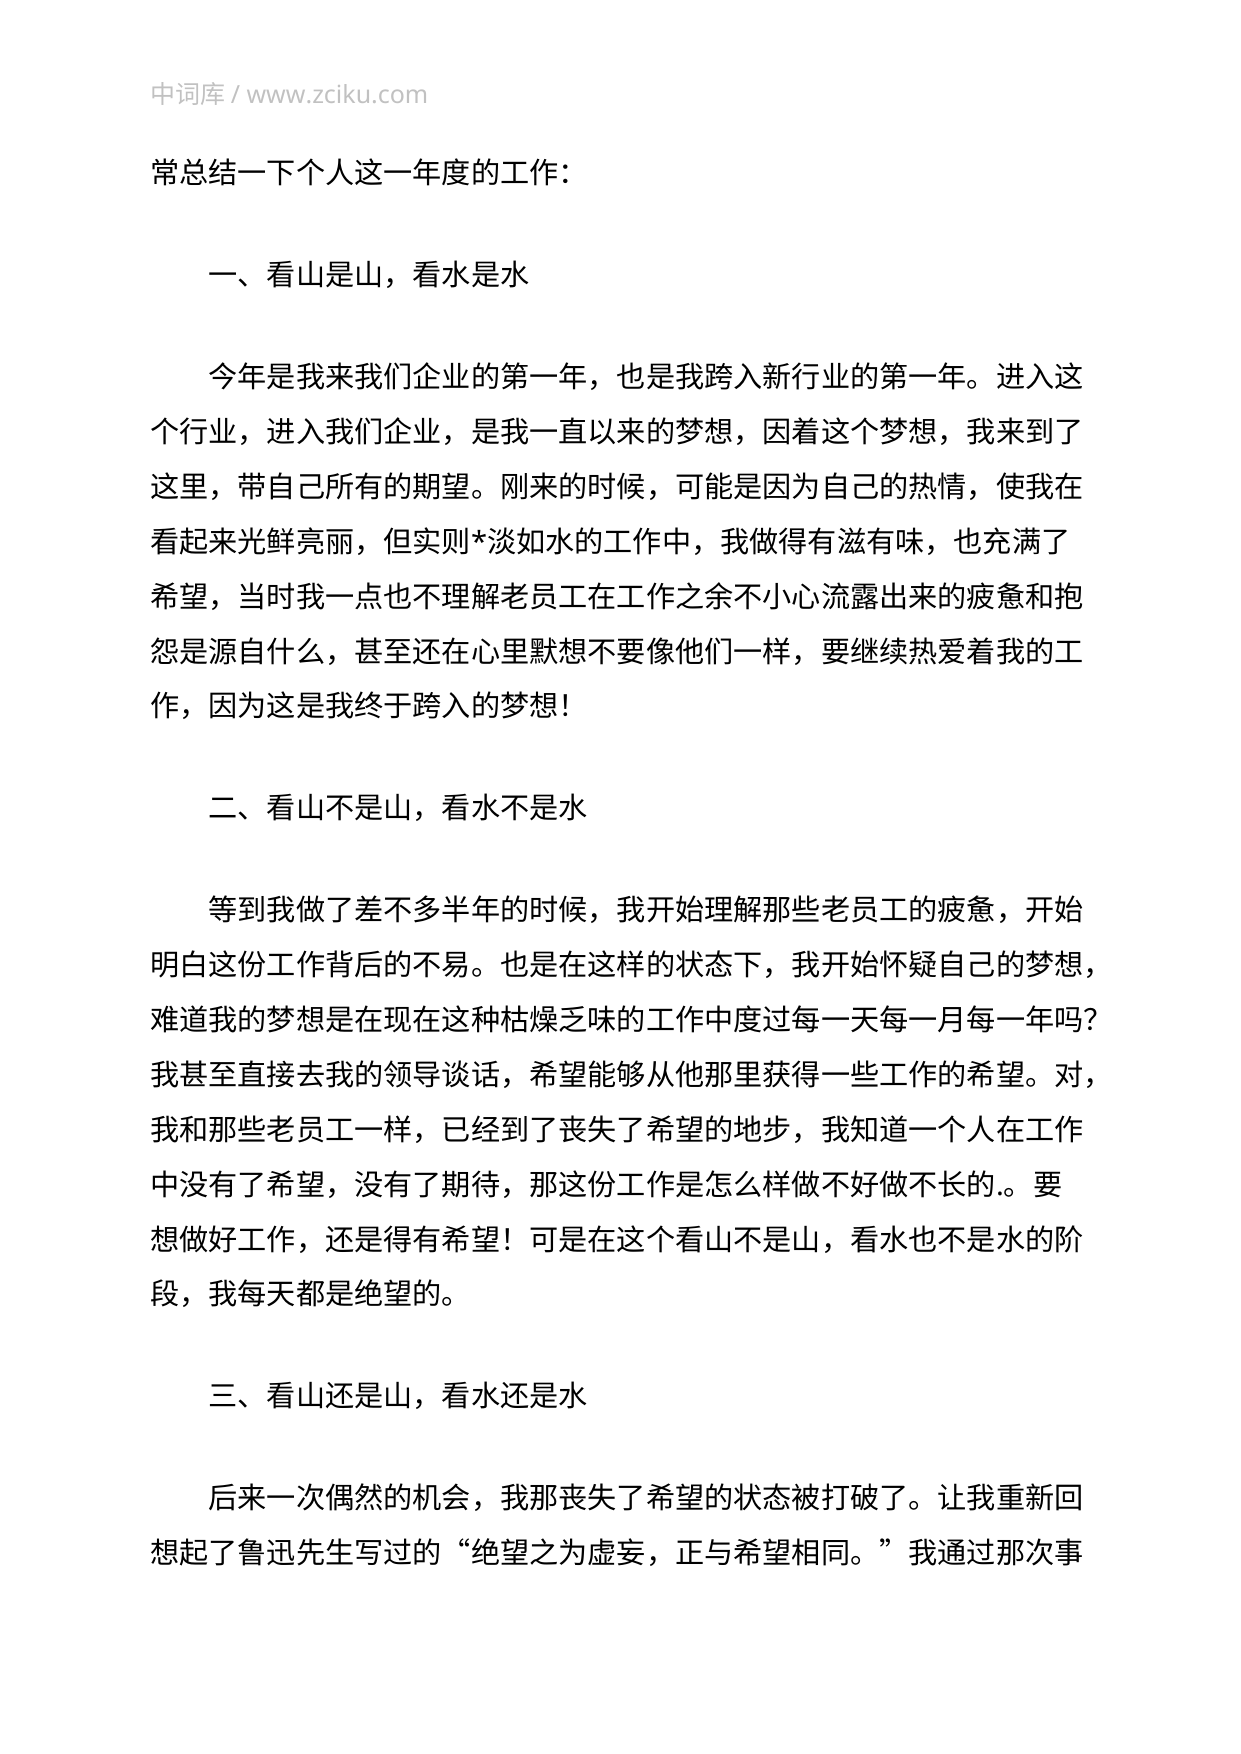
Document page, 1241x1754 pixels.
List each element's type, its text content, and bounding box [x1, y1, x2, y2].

text 等到我做了差不多半年的时候，我开始理解那些老员工的疲惫，开始明白这份工作背后的不易。也是在这样的状态下，我开始怀疑自己的梦想，难道我的梦想是在现在这种枯燥乏味的工作中度过每一天每一月每一年吗？我甚至直接去我的领导谈话，希望能够从他那里获得一些工作的希望。对，我和那些老员工一样，已经到了丧失了希望的地步，我知道一个人在工作中没有了希望，没有了期待，那这份工作是怎么样做不好做不长的.。要想做好工作，还是得有希望！可是在这个看山不是山，看水也不是水的阶段，我每天都是绝望的。 [150, 887, 1090, 1313]
text 二、看山不是山，看水不是水 [150, 785, 1090, 827]
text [150, 150, 1090, 192]
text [150, 1474, 1090, 1572]
text 三、看山还是山，看水还是水 [150, 1373, 1090, 1415]
text 一、看山是山，看水是水 [150, 252, 1090, 294]
text 今年是我来我们企业的第一年，也是我跨入新行业的第一年。进入这个行业，进入我们企业，是我一直以来的梦想，因着这个梦想，我来到了这里，带自己所有的期望。刚来的时候，可能是因为自己的热情，使我在看起来光鲜亮丽，但实则*淡如水的工作中，我做得有滋有味，也充满了希望，当时我一点也不理解老员工在工作之余不小心流露出来的疲惫和抱怨是源自什么，甚至还在心里默想不要像他们一样，要继续热爱着我的工作，因为这是我终于跨入的梦想！ [150, 353, 1090, 725]
